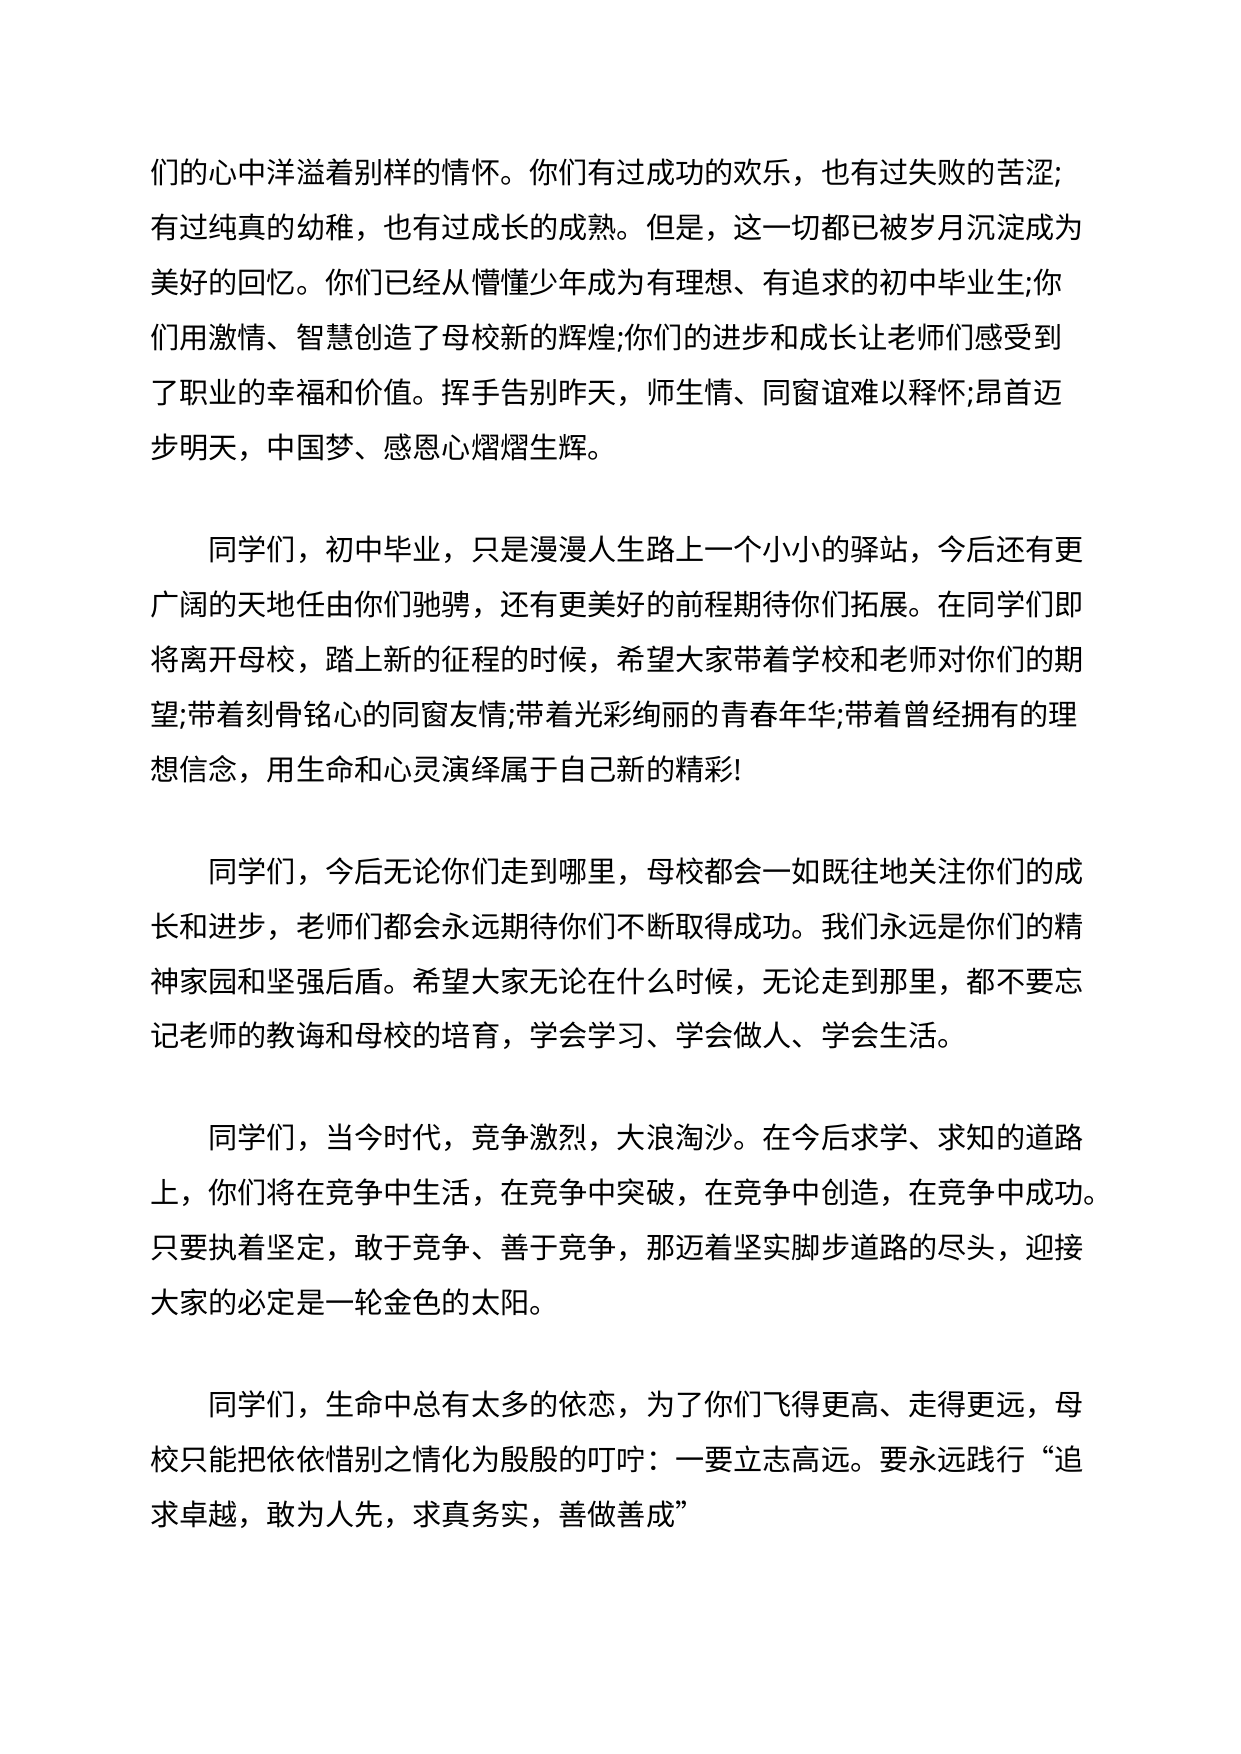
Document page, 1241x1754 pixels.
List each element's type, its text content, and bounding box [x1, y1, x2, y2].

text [150, 150, 1090, 467]
text 同学们，当今时代，竞争激烈，大浪淘沙。在今后求学、求知的道路上，你们将在竞争中生活，在竞争中突破，在竞争中创造，在竞争中成功。只要执着坚定，敢于竞争、善于竞争，那迈着坚实脚步道路的尽头，迎接大家的必定是一轮金色的太阳。 [150, 1115, 1090, 1322]
text 同学们，今后无论你们走到哪里，母校都会一如既往地关注你们的成长和进步，老师们都会永远期待你们不断取得成功。我们永远是你们的精神家园和坚强后盾。希望大家无论在什么时候，无论走到那里，都不要忘记老师的教诲和母校的培育，学会学习、学会做人、学会生活。 [150, 848, 1090, 1055]
text 同学们，初中毕业，只是漫漫人生路上一个小小的驿站，今后还有更广阔的天地任由你们驰骋，还有更美好的前程期待你们拓展。在同学们即将离开母校，踏上新的征程的时候，希望大家带着学校和老师对你们的期望;带着刻骨铭心的同窗友情;带着光彩绚丽的青春年华;带着曾经拥有的理想信念，用生命和心灵演绎属于自己新的精彩! [150, 527, 1090, 789]
text 同学们，生命中总有太多的依恋，为了你们飞得更高、走得更远，母校只能把依依惜别之情化为殷殷的叮咛：一要立志高远。要永远践行“追求卓越，敢为人先，求真务实，善做善成” [150, 1381, 1090, 1533]
